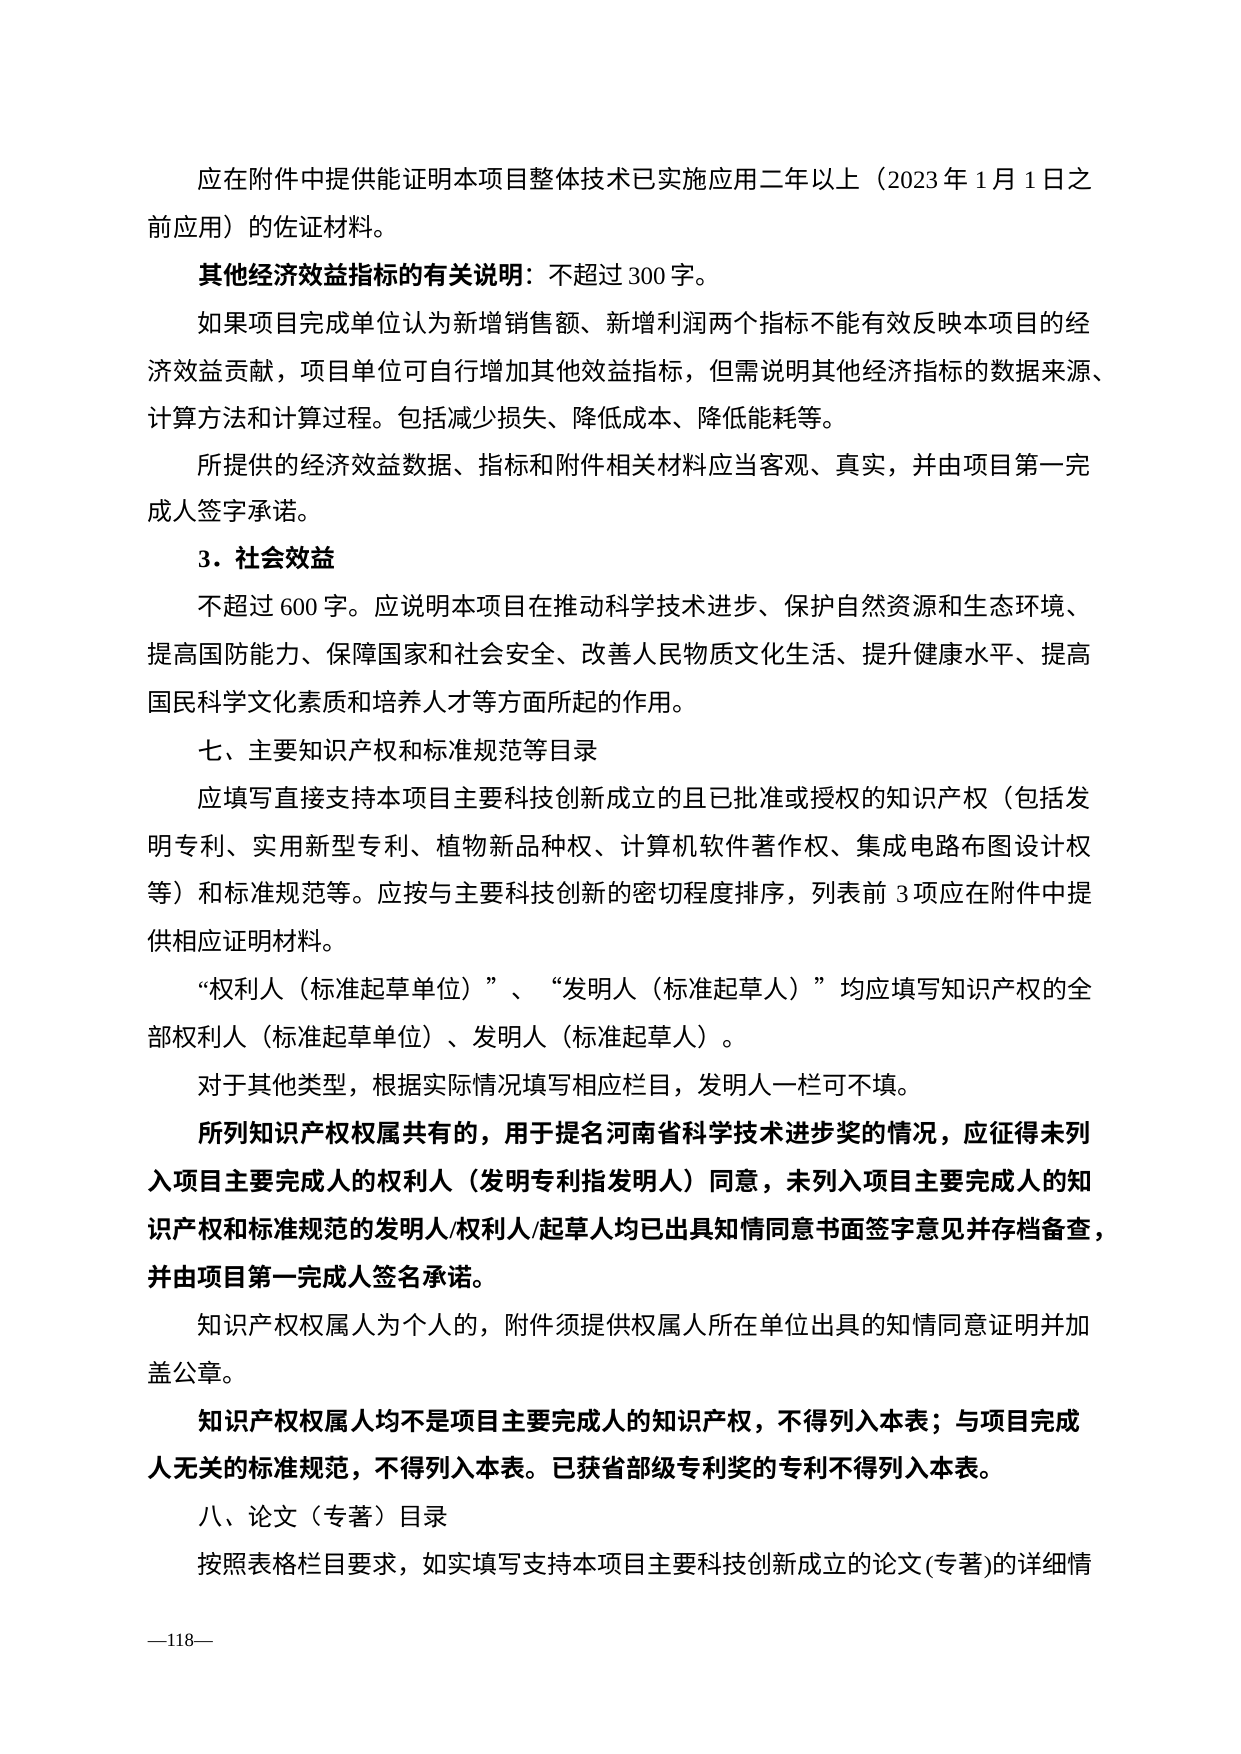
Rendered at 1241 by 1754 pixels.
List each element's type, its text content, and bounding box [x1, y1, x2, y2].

text 所提供的经济效益数据、指标和附件相关材料应当客观、真实，并由项目第一完成人签字承诺。 [148, 437, 1092, 529]
text 八、论文（专著）目录 [148, 1487, 1092, 1535]
text “权利人（标准起草单位）”、“发明人（标准起草人）”均应填写知识产权的全部权利人（标准起草单位）、发明人（标准起草人）。 [148, 960, 1092, 1056]
text 3．社会效益 [148, 529, 1092, 577]
text 应在附件中提供能证明本项目整体技术已实施应用二年以上（2023年1月1日之前应用）的佐证材料。 [148, 150, 1092, 246]
text 所列知识产权权属共有的，用于提名河南省科学技术进步奖的情况，应征得未列入项目主要完成人的权利人（发明专利指发明人）同意，未列入项目主要完成人的知识产权和标准规范的发明人/权利人/起草人均已出具知情同意书面签字意见并存档备查，并由项目第一完成人签名承诺。 [148, 1104, 1092, 1296]
text 如果项目完成单位认为新增销售额、新增利润两个指标不能有效反映本项目的经济效益贡献，项目单位可自行增加其他效益指标，但需说明其他经济指标的数据来源、计算方法和计算过程。包括减少损失、降低成本、降低能耗等。 [148, 294, 1092, 437]
text 知识产权权属人均不是项目主要完成人的知识产权，不得列入本表；与项目完成人无关的标准规范，不得列入本表。已获省部级专利奖的专利不得列入本表。 [148, 1392, 1092, 1487]
text 不超过600字。应说明本项目在推动科学技术进步、保护自然资源和生态环境、提高国防能力、保障国家和社会安全、改善人民物质文化生活、提升健康水平、提高国民科学文化素质和培养人才等方面所起的作用。 [148, 577, 1092, 721]
text 对于其他类型，根据实际情况填写相应栏目，发明人一栏可不填。 [148, 1056, 1092, 1104]
text 应填写直接支持本项目主要科技创新成立的且已批准或授权的知识产权（包括发明专利、实用新型专利、植物新品种权、计算机软件著作权、集成电路布图设计权等）和标准规范等。应按与主要科技创新的密切程度排序，列表前3项应在附件中提供相应证明材料。 [148, 769, 1092, 960]
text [148, 1535, 1092, 1583]
text 知识产权权属人为个人的，附件须提供权属人所在单位出具的知情同意证明并加盖公章。 [148, 1296, 1092, 1392]
text 其他经济效益指标的有关说明：不超过300字。 [148, 246, 1092, 294]
text 七、主要知识产权和标准规范等目录 [148, 721, 1092, 769]
